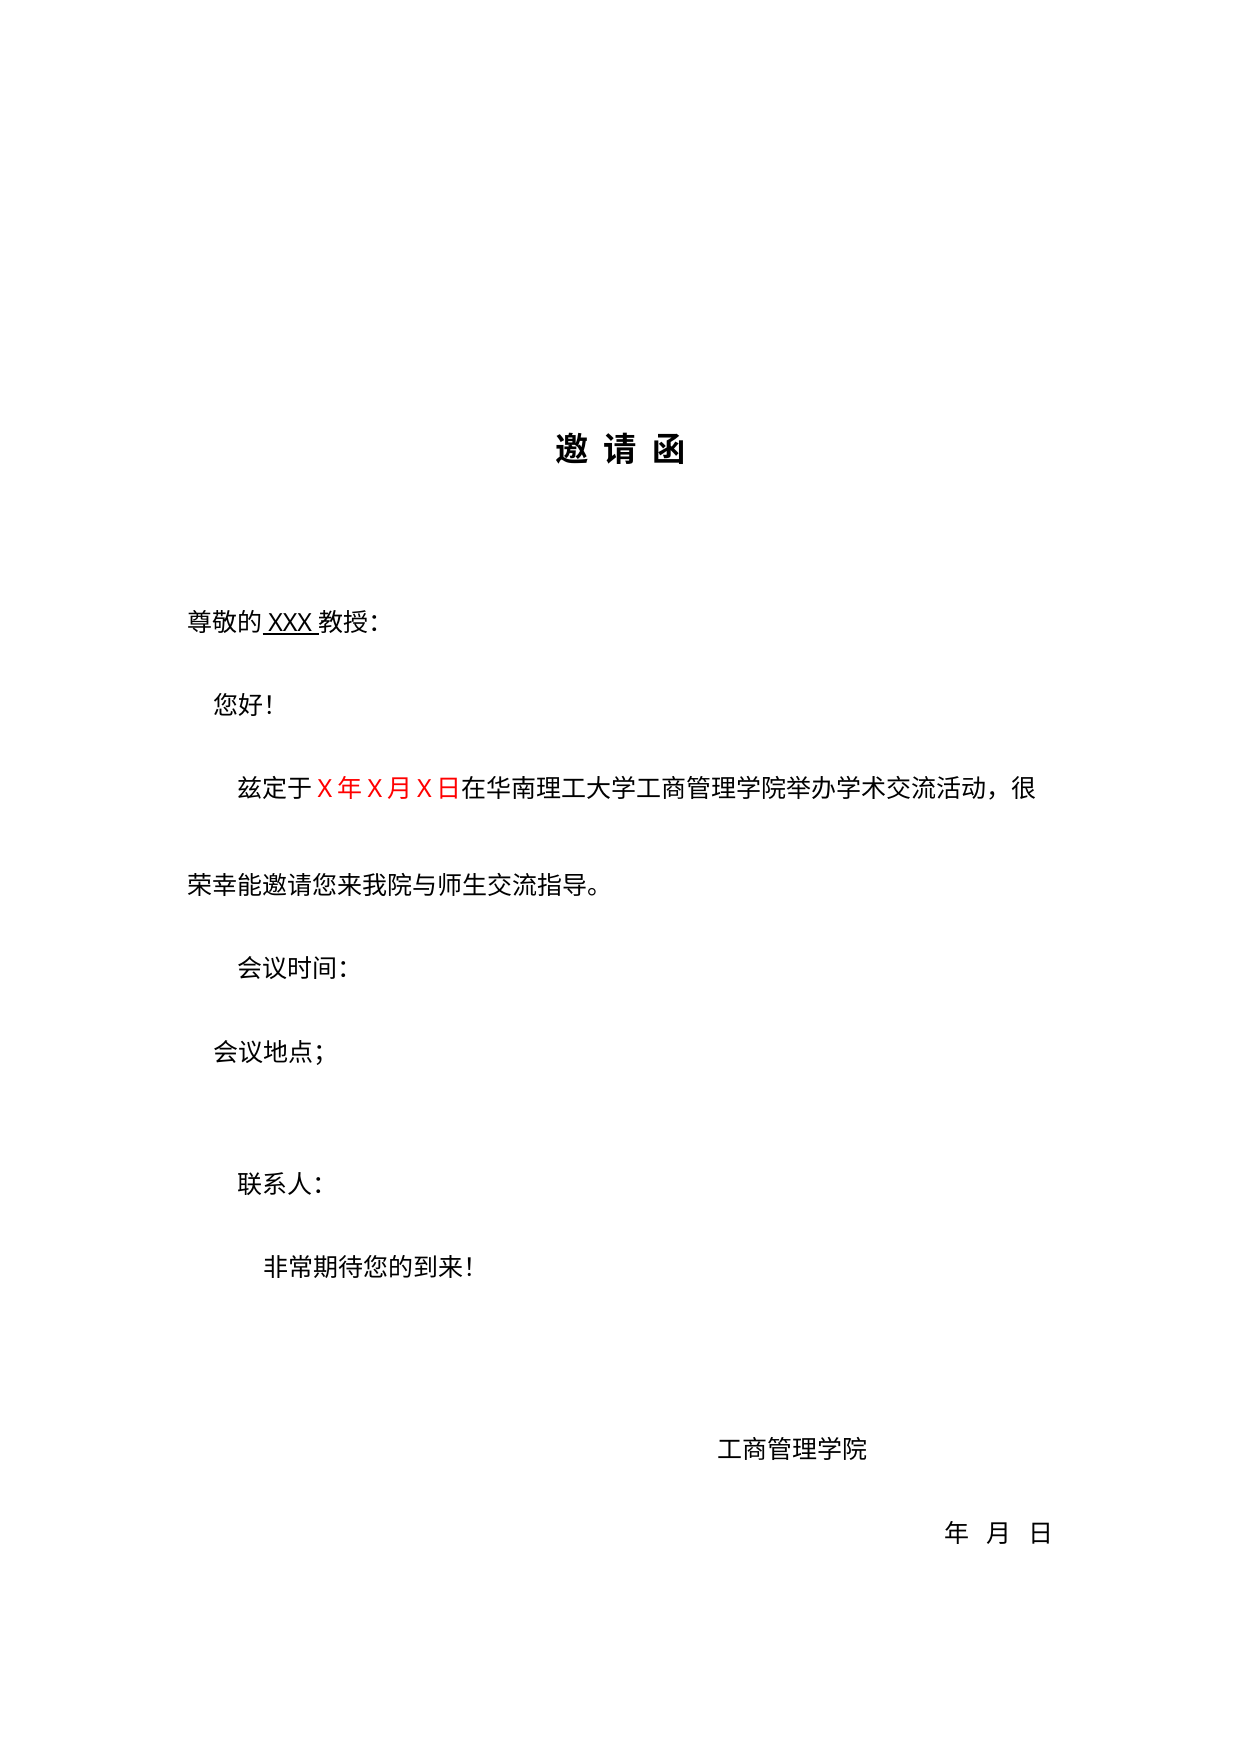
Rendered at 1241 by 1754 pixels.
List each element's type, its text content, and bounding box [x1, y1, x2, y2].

text 您好！ [187, 671, 1053, 736]
text 非常期待您的到来！ [187, 1233, 1053, 1298]
text 工商管理学院 [187, 1416, 1053, 1481]
text 联系人： [187, 1150, 1053, 1215]
text 尊敬的 XXX 教授： [187, 588, 1053, 653]
text 兹定于X年X月X日在华南理工大学工商管理学院举办学术交流活动，很荣幸能邀请您来我院与师生交流指导。 [187, 754, 1053, 916]
text 邀 请 函 [187, 414, 1053, 479]
text 年 月 日 [187, 1499, 1053, 1564]
text 会议地点； [187, 1018, 1053, 1083]
text 会议时间： [187, 934, 1053, 999]
